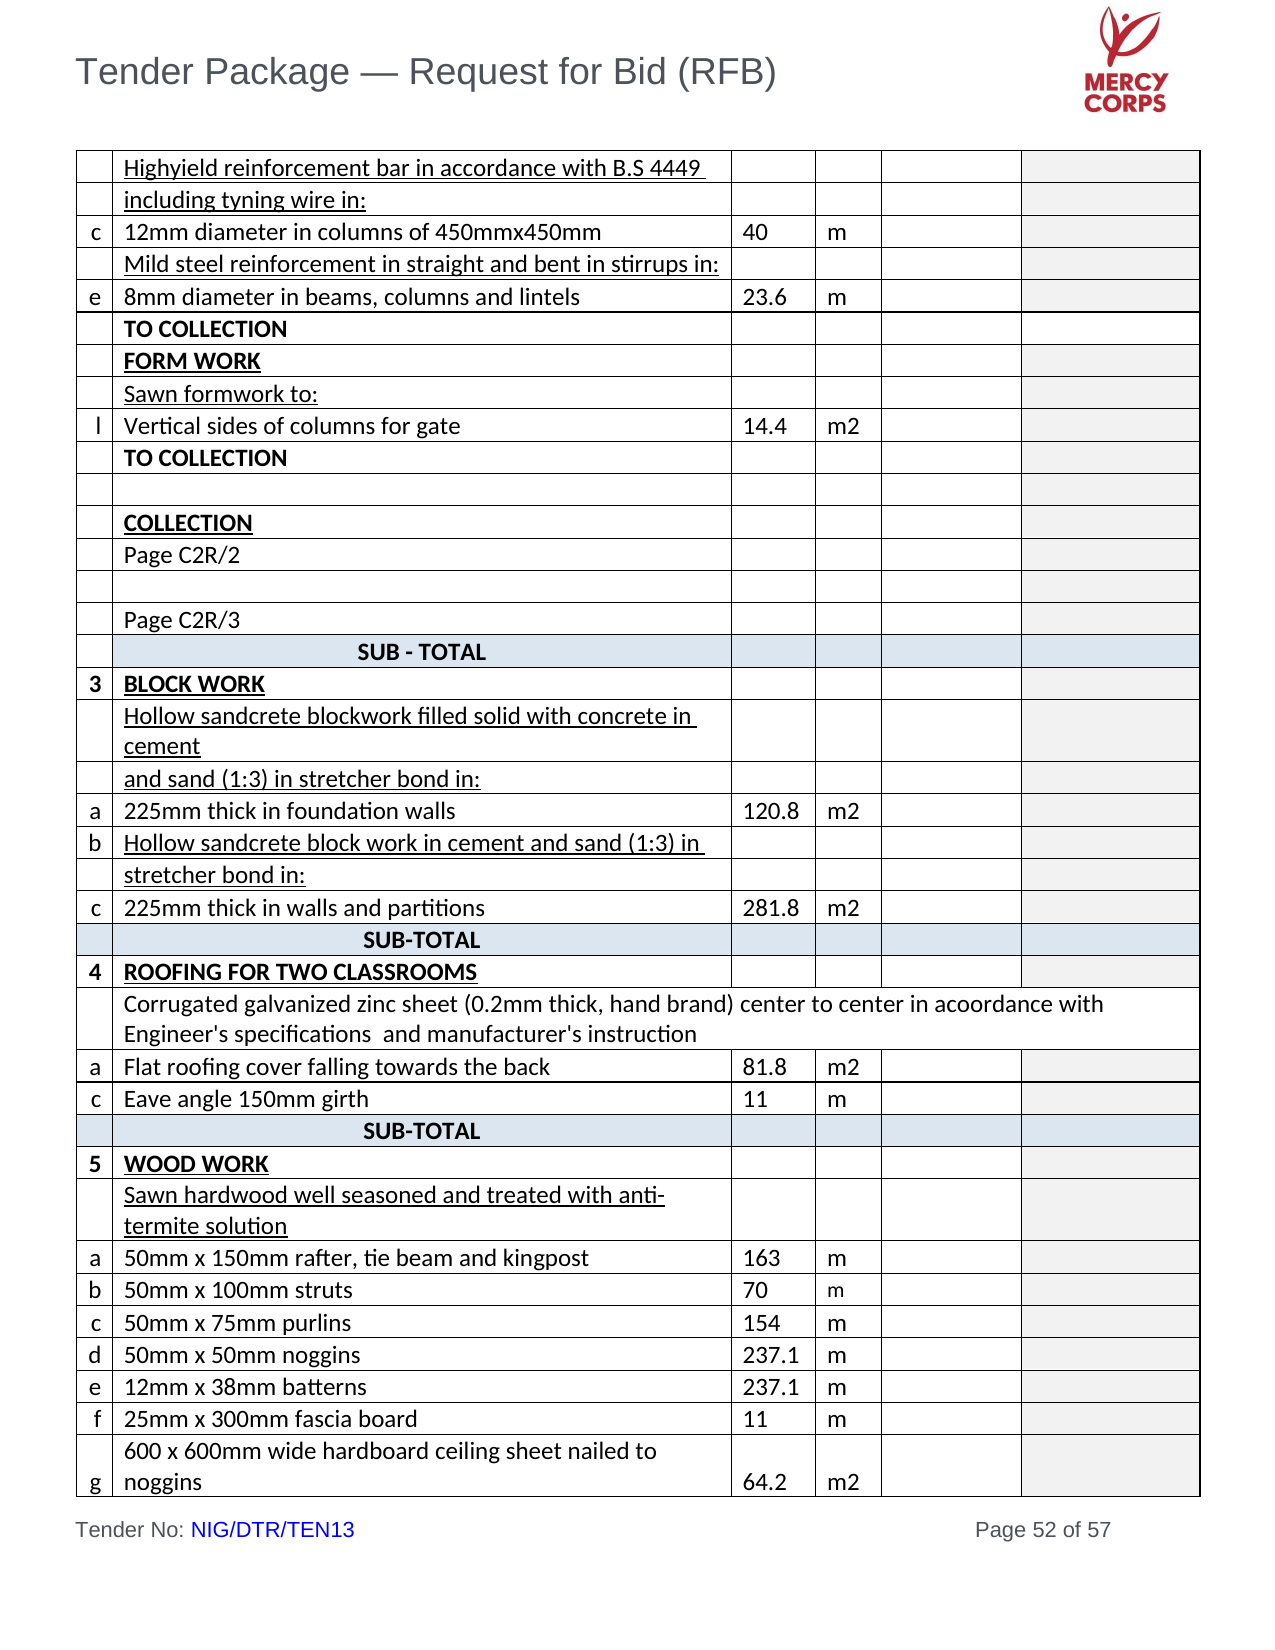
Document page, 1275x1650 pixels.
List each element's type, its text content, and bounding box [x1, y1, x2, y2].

table_cell 50mm x 100mm struts [113, 1274, 731, 1305]
table_cell [1022, 280, 1199, 311]
table_cell [732, 1147, 815, 1178]
table_cell m2 [816, 794, 881, 826]
table_cell m2 [816, 1050, 881, 1081]
table_cell b [77, 827, 112, 858]
table_cell [732, 183, 815, 214]
picture [1076, 0, 1172, 119]
table_cell [77, 988, 112, 1049]
table_cell [732, 668, 815, 699]
table_cell 40 [732, 216, 815, 247]
table_cell [882, 183, 1021, 214]
table_cell [77, 1115, 112, 1146]
table_cell TO COLLECTION [113, 313, 731, 344]
table_cell [732, 1115, 815, 1146]
table_cell [816, 1115, 881, 1146]
table_cell [1022, 859, 1199, 890]
table_cell and sand (1:3) in stretcher bond in: [113, 762, 731, 793]
table_cell [816, 377, 881, 408]
table_cell [882, 1306, 1021, 1337]
table_cell [882, 151, 1021, 182]
table_cell Hollow sandcrete block work in cement and sand (1:3) in [113, 827, 731, 858]
table_cell [816, 506, 881, 537]
table_cell 600 x 600mm wide hardboard ceiling sheet nailed to noggins [113, 1435, 731, 1496]
table_cell [1022, 506, 1199, 537]
table_cell [77, 571, 112, 602]
table_cell [882, 668, 1021, 699]
table_cell [882, 603, 1021, 634]
table_cell [1022, 442, 1199, 473]
table_cell m2 [816, 409, 881, 441]
table_cell 64.2 [732, 1435, 815, 1496]
table_cell [1022, 635, 1199, 667]
table_cell e [77, 280, 112, 311]
table_cell [882, 248, 1021, 279]
table_cell 70 [732, 1274, 815, 1305]
table_cell [732, 762, 815, 793]
table_cell [882, 1338, 1021, 1369]
table_cell [816, 474, 881, 505]
table_cell [732, 345, 815, 376]
table_cell [1022, 183, 1199, 214]
table_cell [816, 603, 881, 634]
table_cell [77, 474, 112, 505]
table_cell [882, 506, 1021, 537]
table_cell [1022, 345, 1199, 376]
table_cell [1022, 794, 1199, 826]
table_cell [882, 409, 1021, 441]
table_cell [732, 442, 815, 473]
table_cell m [816, 1274, 881, 1305]
table_cell m [816, 1083, 881, 1114]
table_cell [732, 956, 815, 987]
table_cell 50mm x 75mm purlins [113, 1306, 731, 1337]
table_cell Page C2R/2 [113, 539, 731, 570]
table_cell 120.8 [732, 794, 815, 826]
table_cell [113, 474, 731, 505]
table_cell a [77, 1050, 112, 1081]
table_cell m [816, 280, 881, 311]
table_cell including tyning wire in: [113, 183, 731, 214]
table_cell 3 [77, 668, 112, 699]
table_cell [1022, 1371, 1199, 1402]
table_cell [77, 345, 112, 376]
table_cell [816, 248, 881, 279]
table_cell [882, 1083, 1021, 1114]
table_cell [1022, 1306, 1199, 1337]
table_cell [732, 506, 815, 537]
table_cell [732, 313, 815, 344]
table_cell m [816, 216, 881, 247]
table_cell [882, 474, 1021, 505]
table_cell [113, 571, 731, 602]
table_cell b [77, 1274, 112, 1305]
table_cell Flat roofing cover falling towards the back [113, 1050, 731, 1081]
table_cell [882, 1241, 1021, 1273]
table_cell 12mm diameter in columns of 450mmx450mm [113, 216, 731, 247]
table_cell c [77, 891, 112, 922]
table_cell [1022, 1241, 1199, 1273]
table_cell [77, 151, 112, 182]
table_cell [1022, 1179, 1199, 1240]
table_cell 237.1 [732, 1338, 815, 1369]
table_cell c [77, 1083, 112, 1114]
table_cell a [77, 1241, 112, 1273]
table_cell [816, 924, 881, 955]
table_cell [1022, 1403, 1199, 1434]
table_cell m [816, 1403, 881, 1434]
table_cell [1022, 248, 1199, 279]
table_cell [1022, 700, 1199, 761]
table_cell [1022, 924, 1199, 955]
table_cell [77, 539, 112, 570]
table_cell [882, 1371, 1021, 1402]
table_cell [77, 377, 112, 408]
table_cell [816, 700, 881, 761]
table_cell Page C2R/3 [113, 603, 731, 634]
table_cell 50mm x 50mm noggins [113, 1338, 731, 1369]
table_cell 11 [732, 1083, 815, 1114]
table_cell stretcher bond in: [113, 859, 731, 890]
table_cell 154 [732, 1306, 815, 1337]
table_cell d [77, 1338, 112, 1369]
table_cell [1022, 891, 1199, 922]
table_cell [816, 151, 881, 182]
table_cell [732, 248, 815, 279]
table_cell e [77, 1371, 112, 1402]
table_cell [77, 1179, 112, 1240]
table_cell [1022, 409, 1199, 441]
table_cell [77, 442, 112, 473]
table_cell [732, 539, 815, 570]
table_cell [882, 1050, 1021, 1081]
table_cell [816, 956, 881, 987]
table_cell [1022, 1147, 1199, 1178]
table_cell 163 [732, 1241, 815, 1273]
table_cell [1022, 216, 1199, 247]
table_cell 281.8 [732, 891, 815, 922]
table_cell Highyield reinforcement bar in accordance with B.S 4449 [113, 151, 731, 182]
table_cell [1022, 1083, 1199, 1114]
table_cell 14.4 [732, 409, 815, 441]
table_cell [816, 442, 881, 473]
table_cell [732, 474, 815, 505]
table_cell [882, 762, 1021, 793]
table_cell 50mm x 150mm rafter, tie beam and kingpost [113, 1241, 731, 1273]
table_cell [77, 700, 112, 761]
table_cell [77, 506, 112, 537]
table_cell [1022, 827, 1199, 858]
table_cell [1022, 313, 1199, 344]
table_cell [77, 762, 112, 793]
table_cell 25mm x 300mm fascia board [113, 1403, 731, 1434]
table_cell [816, 668, 881, 699]
table_cell [882, 313, 1021, 344]
table_cell [1022, 1435, 1199, 1496]
table_cell [882, 539, 1021, 570]
table_cell [816, 345, 881, 376]
table_cell [882, 1435, 1021, 1496]
table_cell [882, 859, 1021, 890]
table_cell [816, 313, 881, 344]
table_cell 81.8 [732, 1050, 815, 1081]
table_cell m2 [816, 891, 881, 922]
table_cell [1022, 1050, 1199, 1081]
table_cell [816, 183, 881, 214]
table_cell [77, 635, 112, 667]
table_cell m2 [816, 1435, 881, 1496]
table_cell [77, 313, 112, 344]
table_cell COLLECTION [113, 506, 731, 537]
table_cell [882, 1147, 1021, 1178]
table_cell [77, 183, 112, 214]
table_cell [882, 1115, 1021, 1146]
table_cell m [816, 1371, 881, 1402]
table_cell Hollow sandcrete blockwork filled solid with concrete in cement [113, 700, 731, 761]
table_cell l [77, 409, 112, 441]
table_cell [732, 1179, 815, 1240]
table_cell [732, 924, 815, 955]
table_cell [732, 151, 815, 182]
table_cell [1022, 1274, 1199, 1305]
table_cell [816, 859, 881, 890]
table_cell [77, 248, 112, 279]
table_cell [882, 280, 1021, 311]
table_cell [816, 635, 881, 667]
table_cell TO COLLECTION [113, 442, 731, 473]
table_cell 11 [732, 1403, 815, 1434]
table_cell [882, 377, 1021, 408]
table_cell [1022, 956, 1199, 987]
table_cell [882, 700, 1021, 761]
table_cell a [77, 794, 112, 826]
table_cell [732, 635, 815, 667]
table_cell m [816, 1241, 881, 1273]
table_cell [882, 1274, 1021, 1305]
table_cell SUB-TOTAL [113, 1115, 731, 1146]
table_cell [1022, 668, 1199, 699]
table_cell Sawn hardwood well seasoned and treated with anti-termite solution [113, 1179, 731, 1240]
table_cell [882, 345, 1021, 376]
table_cell [77, 603, 112, 634]
table_cell [1022, 762, 1199, 793]
table_cell [816, 539, 881, 570]
table_cell [732, 377, 815, 408]
table_cell SUB - TOTAL [113, 635, 731, 667]
table_cell FORM WORK [113, 345, 731, 376]
table_cell Sawn formwork to: [113, 377, 731, 408]
table_cell f [77, 1403, 112, 1434]
table_cell 237.1 [732, 1371, 815, 1402]
table_cell 4 [77, 956, 112, 987]
table_cell [732, 827, 815, 858]
table_cell 23.6 [732, 280, 815, 311]
table_cell ROOFING FOR TWO CLASSROOMS [113, 956, 731, 987]
table_cell BLOCK WORK [113, 668, 731, 699]
table_cell m [816, 1338, 881, 1369]
table_cell [882, 635, 1021, 667]
table_cell Vertical sides of columns for gate [113, 409, 731, 441]
table_cell [1022, 539, 1199, 570]
table_cell [1022, 151, 1199, 182]
table_cell [1022, 1115, 1199, 1146]
table_cell [1022, 571, 1199, 602]
table_cell [77, 859, 112, 890]
table_cell [882, 794, 1021, 826]
table_cell [882, 216, 1021, 247]
table_cell [882, 924, 1021, 955]
table_cell [1022, 377, 1199, 408]
table_cell [1022, 474, 1199, 505]
table_cell [882, 956, 1021, 987]
table_cell Mild steel reinforcement in straight and bent in stirrups in: [113, 248, 731, 279]
table_cell [1022, 603, 1199, 634]
table_cell 225mm thick in foundation walls [113, 794, 731, 826]
table_cell [882, 442, 1021, 473]
table_cell [882, 1179, 1021, 1240]
table_cell [816, 827, 881, 858]
table_cell [882, 891, 1021, 922]
table_cell [882, 827, 1021, 858]
table_cell Eave angle 150mm girth [113, 1083, 731, 1114]
table_cell 225mm thick in walls and partitions [113, 891, 731, 922]
table_cell [732, 700, 815, 761]
table_cell [77, 924, 112, 955]
table_cell 5 [77, 1147, 112, 1178]
table_cell 8mm diameter in beams, columns and lintels [113, 280, 731, 311]
table_cell [882, 571, 1021, 602]
table_cell [816, 762, 881, 793]
table_cell [816, 1147, 881, 1178]
table_cell [882, 1403, 1021, 1434]
table_cell [732, 571, 815, 602]
table_cell [732, 603, 815, 634]
table_cell [816, 571, 881, 602]
table_cell WOOD WORK [113, 1147, 731, 1178]
table_cell Corrugated galvanized zinc sheet (0.2mm thick, hand brand) center to center in acoordance with Engineer's specifications and manufacturer's instruction [113, 988, 1199, 1049]
table_cell c [77, 216, 112, 247]
table_cell c [77, 1306, 112, 1337]
table_cell SUB-TOTAL [113, 924, 731, 955]
table_cell 12mm x 38mm batterns [113, 1371, 731, 1402]
table_cell g [77, 1435, 112, 1496]
table_cell m [816, 1306, 881, 1337]
table_cell [732, 859, 815, 890]
table_cell [816, 1179, 881, 1240]
table_cell [1022, 1338, 1199, 1369]
